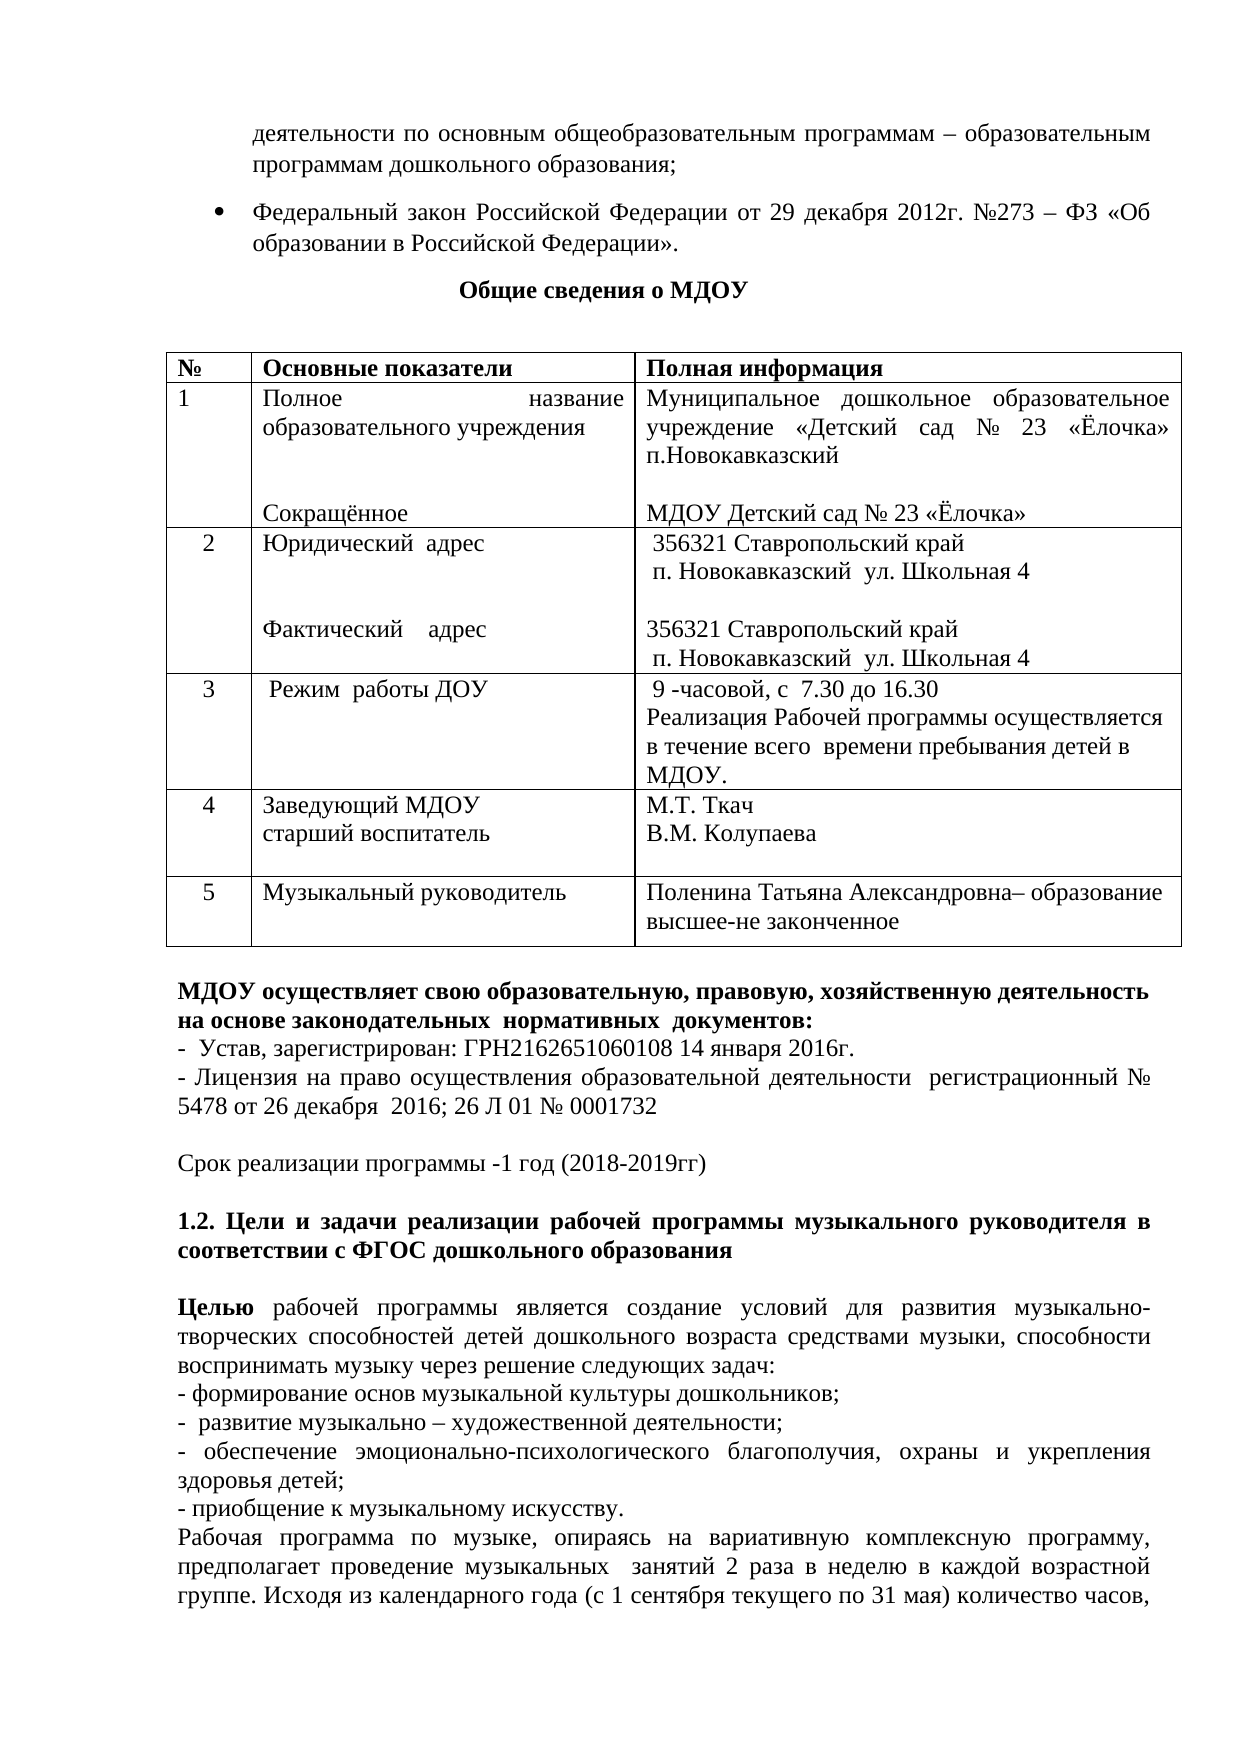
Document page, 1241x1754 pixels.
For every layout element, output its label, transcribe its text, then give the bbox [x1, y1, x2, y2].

list Федеральный закон Российской Федерации от 29 декабря 2012г. №273 – ФЗ «Об образовании в Российской Федерации». [215, 197, 1152, 257]
table_cell Полное название образовательного учреждения Сокращённое [252, 383, 634, 527]
text - Лицензия на право осуществления образовательной деятельности регистрационный № 5478 от 26 декабря 2016; 26 Л 01 № 0001732 [177, 1062, 1152, 1120]
text - обеспечение эмоционально-психологического благополучия, охраны и укрепления здоровья детей; [177, 1436, 1152, 1493]
text - приобщение к музыкальному искусству. [177, 1493, 1152, 1522]
text Целью рабочей программы является создание условий для развития музыкально-творческих способностей детей дошкольного возраста средствами музыки, способности воспринимать музыку через решение следующих задач: [177, 1292, 1152, 1378]
table_cell Юридический адрес Фактический адрес [252, 528, 634, 673]
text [177, 1522, 1152, 1608]
text МДОУ осуществляет свою образовательную, правовую, хозяйственную деятельность на основе законодательных нормативных документов: [177, 976, 1152, 1033]
text Срок реализации программы -1 год (2018-2019гг) [177, 1148, 1152, 1177]
table_cell 5 [167, 877, 251, 946]
text 1.2. Цели и задачи реализации рабочей программы музыкального руководителя в соответствии с ФГОС дошкольного образования [177, 1206, 1152, 1263]
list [215, 118, 1152, 178]
table_cell Заведующий МДОУ старший воспитатель [252, 790, 634, 876]
table_cell Режим работы ДОУ [252, 674, 634, 789]
table_cell 356321 Ставропольский край п. Новокавказский ул. Школьная 4 356321 Ставропольский край п. Новокавказский ул. Школьная 4 [636, 528, 1181, 673]
text - формирование основ музыкальной культуры дошкольников; [177, 1378, 1152, 1407]
table_cell 1 [167, 383, 251, 527]
text - развитие музыкально – художественной деятельности; [177, 1407, 1152, 1436]
table_cell 9 -часовой, с 7.30 до 16.30 Реализация Рабочей программы осуществляется в течение всего времени пребывания детей в МДОУ. [636, 674, 1181, 789]
table_header № [167, 353, 251, 382]
text - Устав, зарегистрирован: ГРН2162651060108 14 января 2016г. [177, 1033, 1152, 1062]
table_cell Музыкальный руководитель [252, 877, 634, 946]
table_header Основные показатели [252, 353, 634, 382]
table_cell М.Т. Ткач В.М. Колупаева [636, 790, 1181, 876]
table_cell 3 [167, 674, 251, 789]
table_cell Муниципальное дошкольное образовательное учреждение «Детский сад № 23 «Ёлочка» п.Новокавказский МДОУ Детский сад № 23 «Ёлочка» [636, 383, 1181, 527]
text Общие сведения о МДОУ [252, 276, 1152, 304]
table_cell 4 [167, 790, 251, 876]
table_header Полная информация [636, 353, 1181, 382]
table_cell 2 [167, 528, 251, 673]
table_cell Поленина Татьяна Александровна– образование высшее-не законченное [636, 877, 1181, 946]
